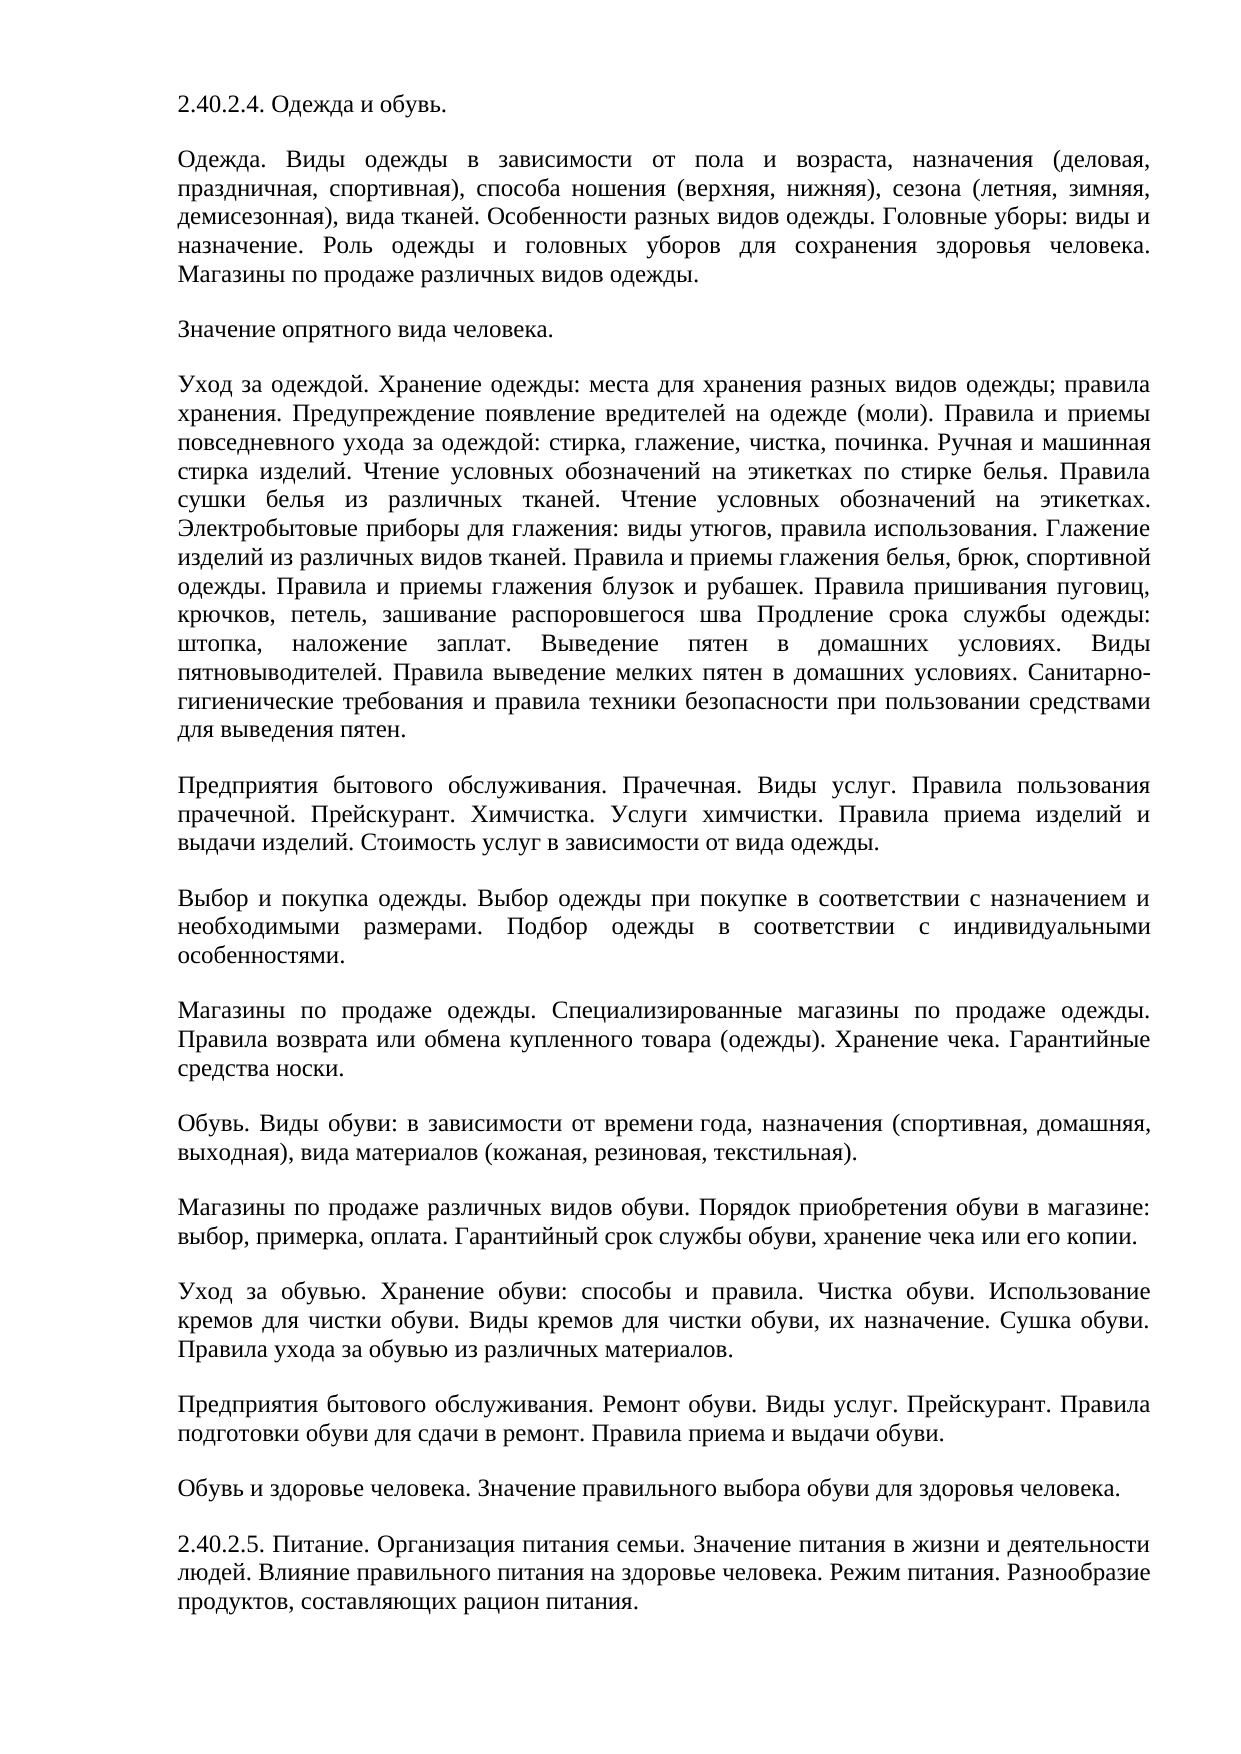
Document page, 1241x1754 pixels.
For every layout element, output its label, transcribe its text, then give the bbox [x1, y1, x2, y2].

text Предприятия бытового обслуживания. Ремонт обуви. Виды услуг. Прейскурант. Правила подготовки обуви для сдачи в ремонт. Правила приема и выдачи обуви. [177, 1389, 1152, 1447]
text Магазины по продаже различных видов обуви. Порядок приобретения обуви в магазине: выбор, примерка, оплата. Гарантийный срок службы обуви, хранение чека или его копии. [177, 1192, 1152, 1250]
text Обувь. Виды обуви: в зависимости от времени года, назначения (спортивная, домашняя, выходная), вида материалов (кожаная, резиновая, текстильная). [177, 1108, 1152, 1166]
text Магазины по продаже одежды. Специализированные магазины по продаже одежды. Правила возврата или обмена купленного товара (одежды). Хранение чека. Гарантийные средства носки. [177, 996, 1152, 1082]
text Уход за обувью. Хранение обуви: способы и правила. Чистка обуви. Использование кремов для чистки обуви. Виды кремов для чистки обуви, их назначение. Сушка обуви. Правила ухода за обувью из различных материалов. [177, 1276, 1152, 1363]
text Предприятия бытового обслуживания. Прачечная. Виды услуг. Правила пользования прачечной. Прейскурант. Химчистка. Услуги химчистки. Правила приема изделий и выдачи изделий. Стоимость услуг в зависимости от вида одежды. [177, 770, 1152, 856]
text 2.40.2.5. Питание. Организация питания семьи. Значение питания в жизни и деятельности людей. Влияние правильного питания на здоровье человека. Режим питания. Разнообразие продуктов, составляющих рацион питания. [177, 1529, 1152, 1615]
text Одежда. Виды одежды в зависимости от пола и возраста, назначения (деловая, праздничная, спортивная), способа ношения (верхняя, нижняя), сезона (летняя, зимняя, демисезонная), вида тканей. Особенности разных видов одежды. Головные уборы: виды и назначение. Роль одежды и головных уборов для сохранения здоровья человека. Магазины по продаже различных видов одежды. [177, 144, 1152, 288]
text 2.40.2.4. Одежда и обувь. [177, 89, 1152, 117]
text Уход за одеждой. Хранение одежды: места для хранения разных видов одежды; правила хранения. Предупреждение появление вредителей на одежде (моли). Правила и приемы повседневного ухода за одеждой: стирка, глажение, чистка, починка. Ручная и машинная стирка изделий. Чтение условных обозначений на этикетках по стирке белья. Правила сушки белья из различных тканей. Чтение условных обозначений на этикетках. Электробытовые приборы для глажения: виды утюгов, правила использования. Глажение изделий из различных видов тканей. Правила и приемы глажения белья, брюк, спортивной одежды. Правила и приемы глажения блузок и рубашек. Правила пришивания пуговиц, крючков, петель, зашивание распоровшегося шва Продление срока службы одежды: штопка, наложение заплат. Выведение пятен в домашних условиях. Виды пятновыводителей. Правила выведение мелких пятен в домашних условиях. Санитарно-гигиенические требования и правила техники безопасности при пользовании средствами для выведения пятен. [177, 369, 1152, 743]
text Выбор и покупка одежды. Выбор одежды при покупке в соответствии с назначением и необходимыми размерами. Подбор одежды в соответствии с индивидуальными особенностями. [177, 883, 1152, 969]
text Значение опрятного вида человека. [177, 314, 1152, 343]
text Обувь и здоровье человека. Значение правильного выбора обуви для здоровья человека. [177, 1473, 1152, 1502]
